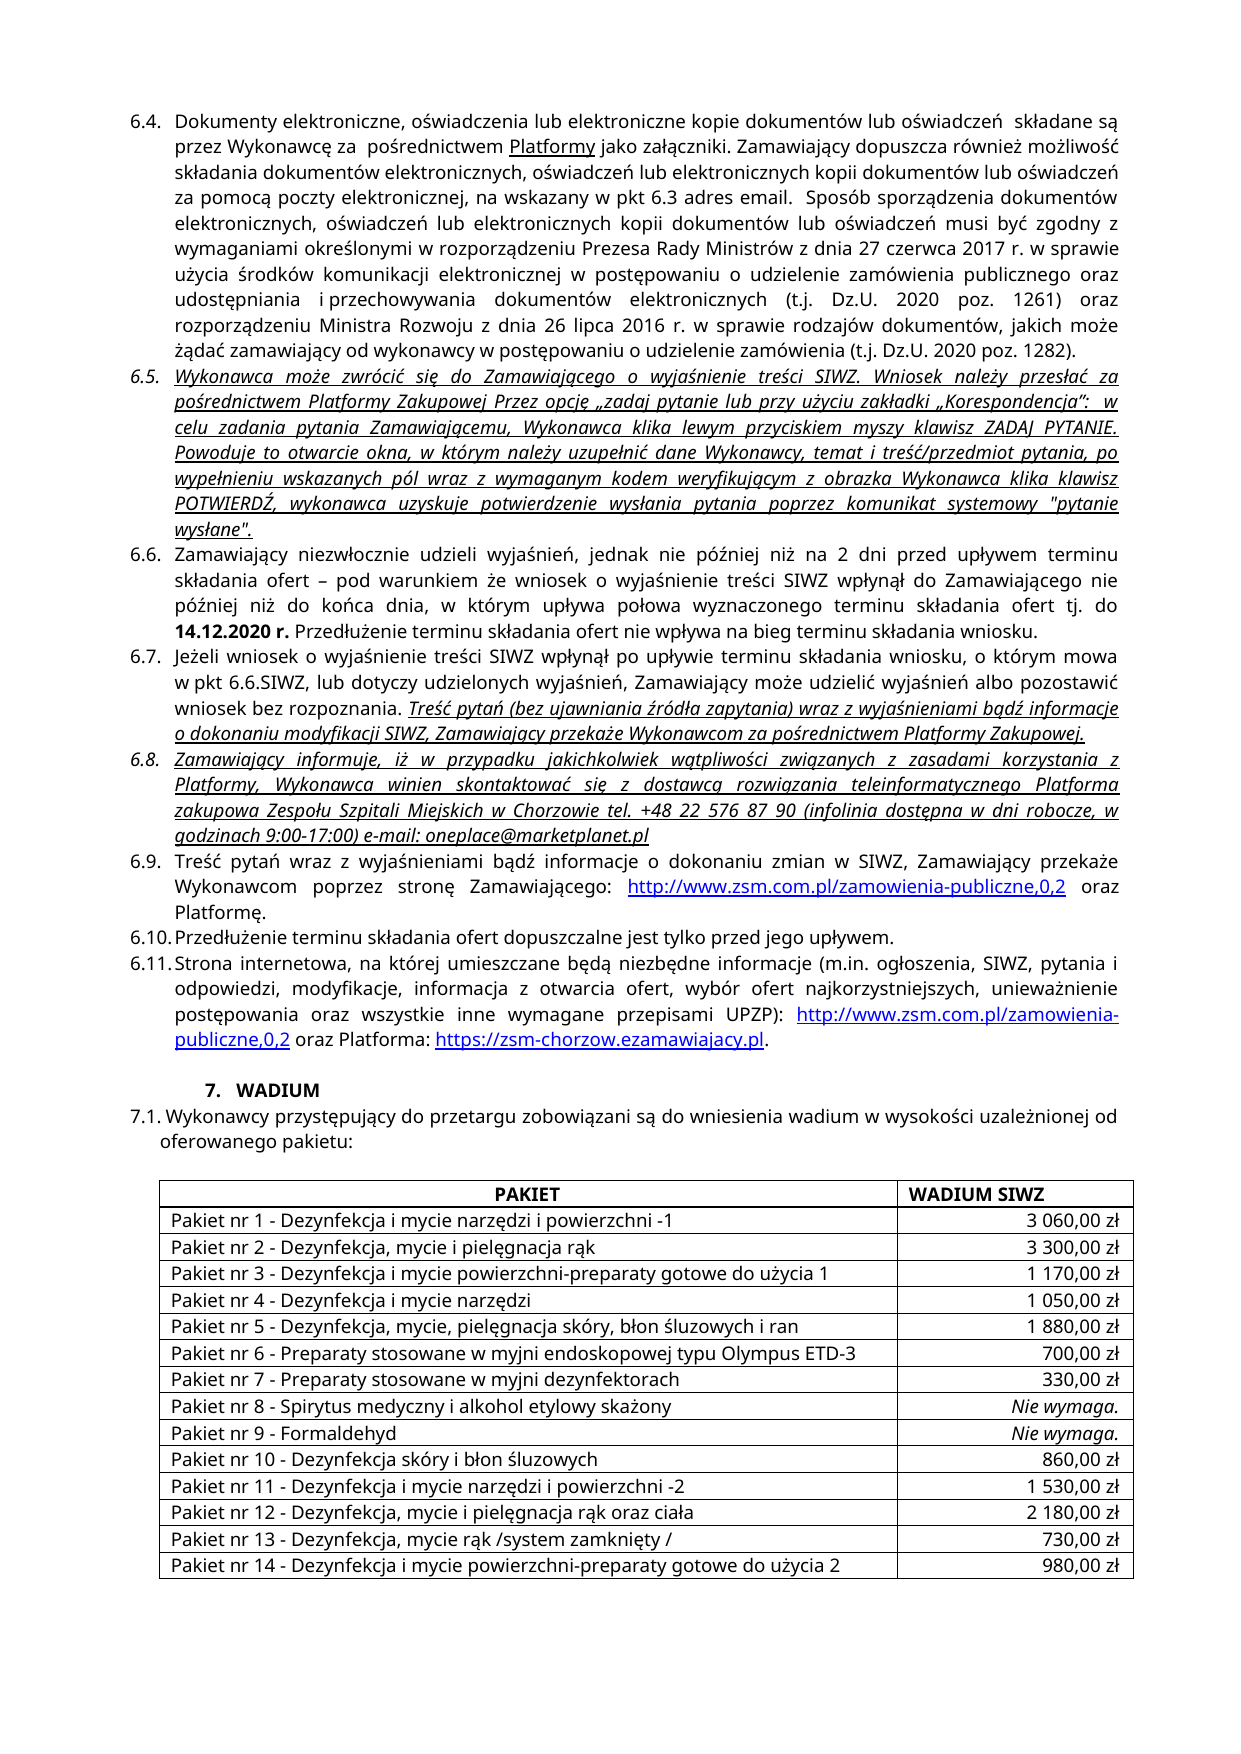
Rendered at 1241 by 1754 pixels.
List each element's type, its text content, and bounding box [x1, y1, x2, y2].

table_cell 330,00 zł [898, 1367, 1133, 1392]
table_cell 730,00 zł [898, 1526, 1133, 1552]
list Wykonawca może zwrócić się do Zamawiającego o wyjaśnienie treści SIWZ. Wniosek należy przesłać za pośrednictwem Platformy Zakupowej Przez opcję „zadaj pytanie lub przy użyciu zakładki „Korespondencja”: w celu zadania pytania Zamawiającemu, Wykonawca klika lewym przyciskiem myszy klawisz ZADAJ PYTANIE. Powoduje to otwarcie okna, w którym należy uzupełnić dane Wykonawcy, temat i treść/przedmiot pytania, po wypełnieniu wskazanych pól wraz z wymaganym kodem weryfikującym z obrazka Wykonawca klika klawisz POTWIERDŹ, wykonawca uzyskuje potwierdzenie wysłania pytania poprzez komunikat systemowy "pytanie wysłane". [130, 363, 1119, 542]
list Przedłużenie terminu składania ofert dopuszczalne jest tylko przed jego upływem. [130, 924, 1119, 950]
table_cell Pakiet nr 7 - Preparaty stosowane w myjni dezynfektorach [160, 1367, 897, 1392]
table_cell Pakiet nr 8 - Spirytus medyczny i alkohol etylowy skażony [160, 1393, 897, 1419]
table_cell Pakiet nr 4 - Dezynfekcja i mycie narzędzi [160, 1287, 897, 1313]
table_cell Pakiet nr 10 - Dezynfekcja skóry i błon śluzowych [160, 1446, 897, 1472]
table_header WADIUM SIWZ [898, 1181, 1133, 1206]
table_cell Pakiet nr 6 - Preparaty stosowane w myjni endoskopowej typu Olympus ETD-3 [160, 1340, 897, 1366]
table_cell Pakiet nr 5 - Dezynfekcja, mycie, pielęgnacja skóry, błon śluzowych i ran [160, 1314, 897, 1339]
list Jeżeli wniosek o wyjaśnienie treści SIWZ wpłynął po upływie terminu składania wniosku, o którym mowa w pkt 6.6.SIWZ, lub dotyczy udzielonych wyjaśnień, Zamawiający może udzielić wyjaśnień albo pozostawić wniosek bez rozpoznania. Treść pytań (bez ujawniania źródła zapytania) wraz z wyjaśnieniami bądź informacje o dokonaniu modyfikacji SIWZ, Zamawiający przekaże Wykonawcom za pośrednictwem Platformy Zakupowej. [130, 644, 1119, 746]
list Treść pytań wraz z wyjaśnieniami bądź informacje o dokonaniu zmian w SIWZ, Zamawiający przekaże Wykonawcom poprzez stronę Zamawiającego: http://www.zsm.com.pl/zamowienia-publiczne,0,2 oraz Platformę. [130, 848, 1119, 924]
table_cell Nie wymaga. [898, 1393, 1133, 1419]
list Strona internetowa, na której umieszczane będą niezbędne informacje (m.in. ogłoszenia, SIWZ, pytania i odpowiedzi, modyfikacje, informacja z otwarcia ofert, wybór ofert najkorzystniejszych, unieważnienie postępowania oraz wszystkie inne wymagane przepisami UPZP): http://www.zsm.com.pl/zamowienia-publiczne,0,2 oraz Platforma: https://zsm-chorzow.ezamawiajacy.pl. [130, 950, 1119, 1052]
table_cell 3 060,00 zł [898, 1208, 1133, 1233]
list Wykonawcy przystępujący do przetargu zobowiązani są do wniesienia wadium w wysokości uzależnionej od oferowanego pakietu: [130, 1103, 1119, 1154]
table_cell 2 180,00 zł [898, 1500, 1133, 1525]
table_cell 980,00 zł [898, 1553, 1133, 1578]
table_cell 1 050,00 zł [898, 1287, 1133, 1313]
table_cell 1 880,00 zł [898, 1314, 1133, 1339]
table_cell 860,00 zł [898, 1446, 1133, 1472]
table_cell Pakiet nr 11 - Dezynfekcja i mycie narzędzi i powierzchni -2 [160, 1473, 897, 1498]
table_cell 700,00 zł [898, 1340, 1133, 1366]
table_cell Pakiet nr 1 - Dezynfekcja i mycie narzędzi i powierzchni -1 [160, 1208, 897, 1233]
table_cell Pakiet nr 9 - Formaldehyd [160, 1420, 897, 1445]
list Dokumenty elektroniczne, oświadczenia lub elektroniczne kopie dokumentów lub oświadczeń składane są przez Wykonawcę za pośrednictwem Platformy jako załączniki. Zamawiający dopuszcza również możliwość składania dokumentów elektronicznych, oświadczeń lub elektronicznych kopii dokumentów lub oświadczeń za pomocą poczty elektronicznej, na wskazany w pkt 6.3 adres email. Sposób sporządzenia dokumentów elektronicznych, oświadczeń lub elektronicznych kopii dokumentów lub oświadczeń musi być zgodny z wymaganiami określonymi w rozporządzeniu Prezesa Rady Ministrów z dnia 27 czerwca 2017 r. w sprawie użycia środków komunikacji elektronicznej w postępowaniu o udzielenie zamówienia publicznego oraz udostępniania i przechowywania dokumentów elektronicznych (t.j. Dz.U. 2020 poz. 1261) oraz rozporządzeniu Ministra Rozwoju z dnia 26 lipca 2016 r. w sprawie rodzajów dokumentów, jakich może żądać zamawiający od wykonawcy w postępowaniu o udzielenie zamówienia (t.j. Dz.U. 2020 poz. 1282). [130, 108, 1119, 363]
table_cell Pakiet nr 2 - Dezynfekcja, mycie i pielęgnacja rąk [160, 1234, 897, 1259]
table_cell Pakiet nr 13 - Dezynfekcja, mycie rąk /system zamknięty / [160, 1526, 897, 1552]
list Zamawiający informuje, iż w przypadku jakichkolwiek wątpliwości związanych z zasadami korzystania z Platformy, Wykonawca winien skontaktować się z dostawcą rozwiązania teleinformatycznego Platforma zakupowa Zespołu Szpitali Miejskich w Chorzowie tel. +48 22 576 87 90 (infolinia dostępna w dni robocze, w godzinach 9:00-17:00) e-mail: oneplace@marketplanet.pl [130, 746, 1119, 848]
table_cell 1 170,00 zł [898, 1261, 1133, 1286]
table_cell 1 530,00 zł [898, 1473, 1133, 1498]
table_cell Pakiet nr 3 - Dezynfekcja i mycie powierzchni-preparaty gotowe do użycia 1 [160, 1261, 897, 1286]
list Zamawiający niezwłocznie udzieli wyjaśnień, jednak nie później niż na 2 dni przed upływem terminu składania ofert – pod warunkiem że wniosek o wyjaśnienie treści SIWZ wpłynął do Zamawiającego nie później niż do końca dnia, w którym upływa połowa wyznaczonego terminu składania ofert tj. do 14.12.2020 r. Przedłużenie terminu składania ofert nie wpływa na bieg terminu składania wniosku. [130, 542, 1119, 644]
table_cell Nie wymaga. [898, 1420, 1133, 1445]
table_cell Pakiet nr 12 - Dezynfekcja, mycie i pielęgnacja rąk oraz ciała [160, 1500, 897, 1525]
table_cell Pakiet nr 14 - Dezynfekcja i mycie powierzchni-preparaty gotowe do użycia 2 [160, 1553, 897, 1578]
table_cell 3 300,00 zł [898, 1234, 1133, 1259]
table_header PAKIET [160, 1181, 897, 1206]
list WADIUM [205, 1078, 1119, 1103]
